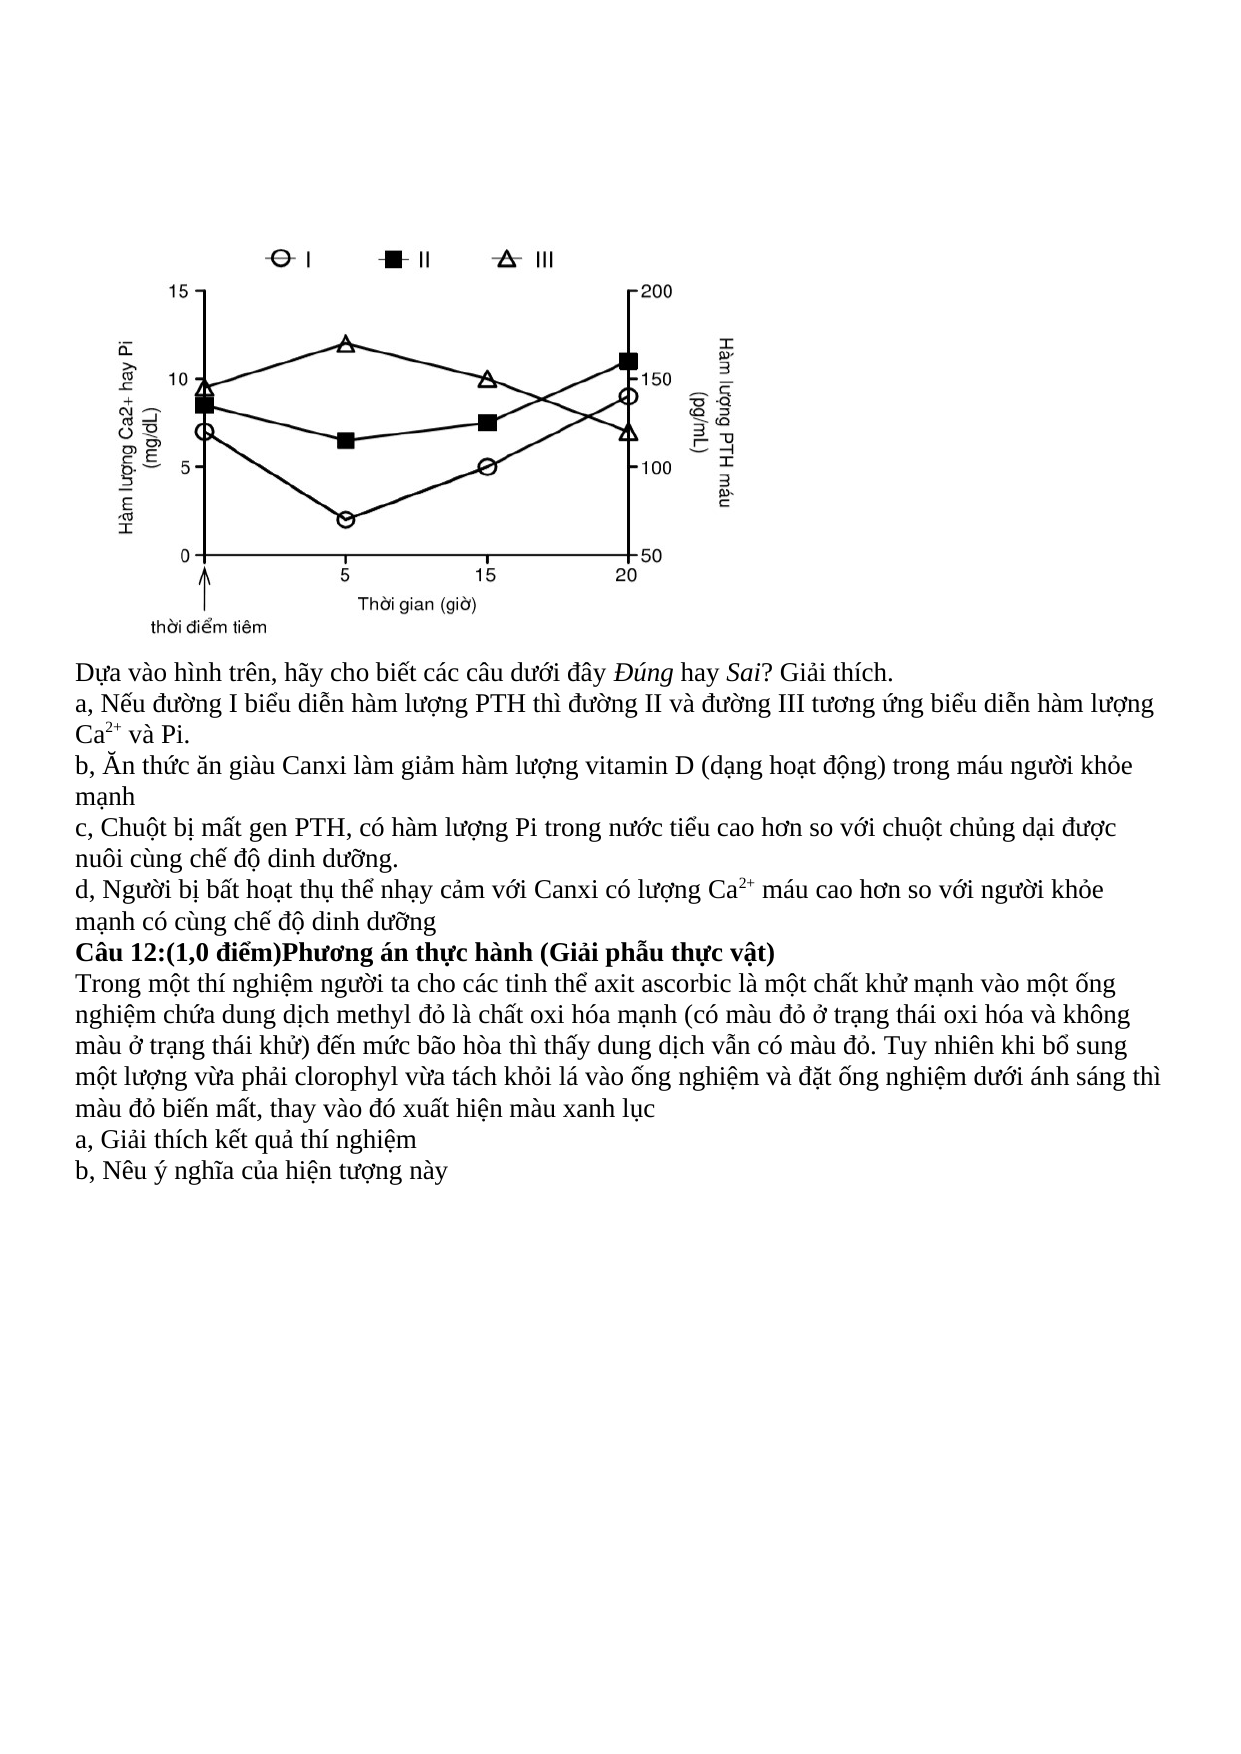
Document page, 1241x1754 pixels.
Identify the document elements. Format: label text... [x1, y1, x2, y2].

text Trong một thí nghiệm người ta cho các tinh thể axit ascorbic là một chất khử mạnh vào một ống nghiệm chứa dung dịch methyl đỏ là chất oxi hóa mạnh (có màu đỏ ở trạng thái oxi hóa và không màu ở trạng thái khử) đến mức bão hòa thì thấy dung dịch vẫn có màu đỏ. Tuy nhiên khi bổ sung một lượng vừa phải clorophyl vừa tách khỏi lá vào ống nghiệm và đặt ống nghiệm dưới ánh sáng thì màu đỏ biến mất, thay vào đó xuất hiện màu xanh lục [75, 967, 1165, 1123]
text a, Nếu đường I biểu diễn hàm lượng PTH thì đường II và đường III tương ứng biểu diễn hàm lượng Ca2+ và Pi. [75, 687, 1165, 749]
text d, Người bị bất hoạt thụ thể nhạy cảm với Canxi có lượng Ca2+ máu cao hơn so với người khỏe mạnh có cùng chế độ dinh dưỡng Câu 12:(1,0 điểm)Phương án thực hành (Giải phẫu thực vật) [75, 874, 1165, 967]
text c, Chuột bị mất gen PTH, có hàm lượng Pi trong nước tiểu cao hơn so với chuột chủng dại được nuôi cùng chế độ dinh dưỡng. [75, 811, 1165, 874]
text b, Nêu ý nghĩa của hiện tượng này [75, 1154, 1165, 1185]
text b, Ăn thức ăn giàu Canxi làm giảm hàm lượng vitamin D (dạng hoạt động) trong máu người khỏe mạnh [75, 749, 1165, 811]
text Dựa vào hình trên, hãy cho biết các câu dưới đây Đúng hay Sai? Giải thích. [75, 656, 1165, 687]
text a, Giải thích kết quả thí nghiệm [75, 1123, 1165, 1154]
picture [75, 230, 777, 647]
